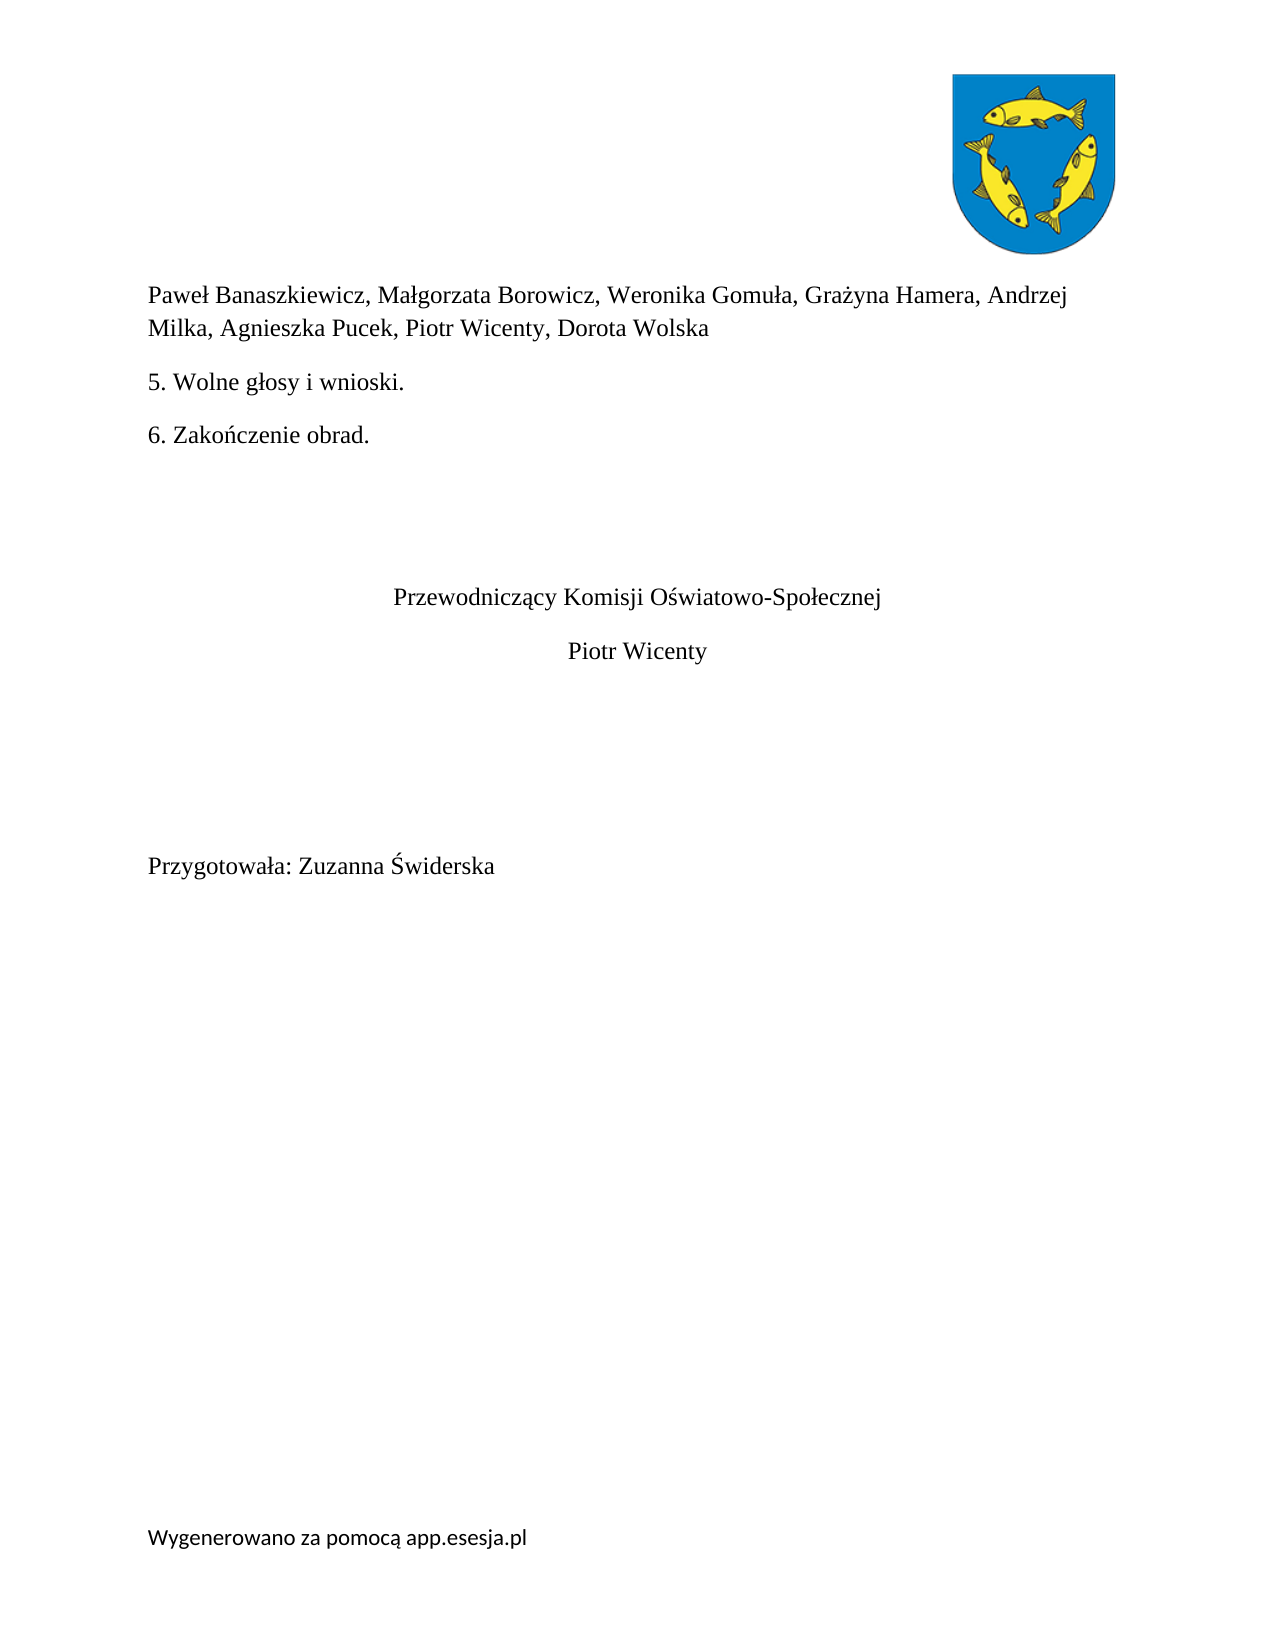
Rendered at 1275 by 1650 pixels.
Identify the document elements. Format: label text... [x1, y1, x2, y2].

text 5. Wolne głosy i wnioski. [148, 367, 1127, 396]
text Paweł Banaszkiewicz, Małgorzata Borowicz, Weronika Gomuła, Grażyna Hamera, Andrzej Milka, Agnieszka Pucek, Piotr Wicenty, Dorota Wolska [148, 280, 1127, 342]
text Przewodniczący Komisji Oświatowo-Społecznej [148, 582, 1127, 611]
text 6. Zakończenie obrad. [148, 421, 1127, 449]
text Piotr Wicenty [148, 636, 1127, 665]
text Przygotowała: Zuzanna Świderska [148, 851, 1127, 880]
